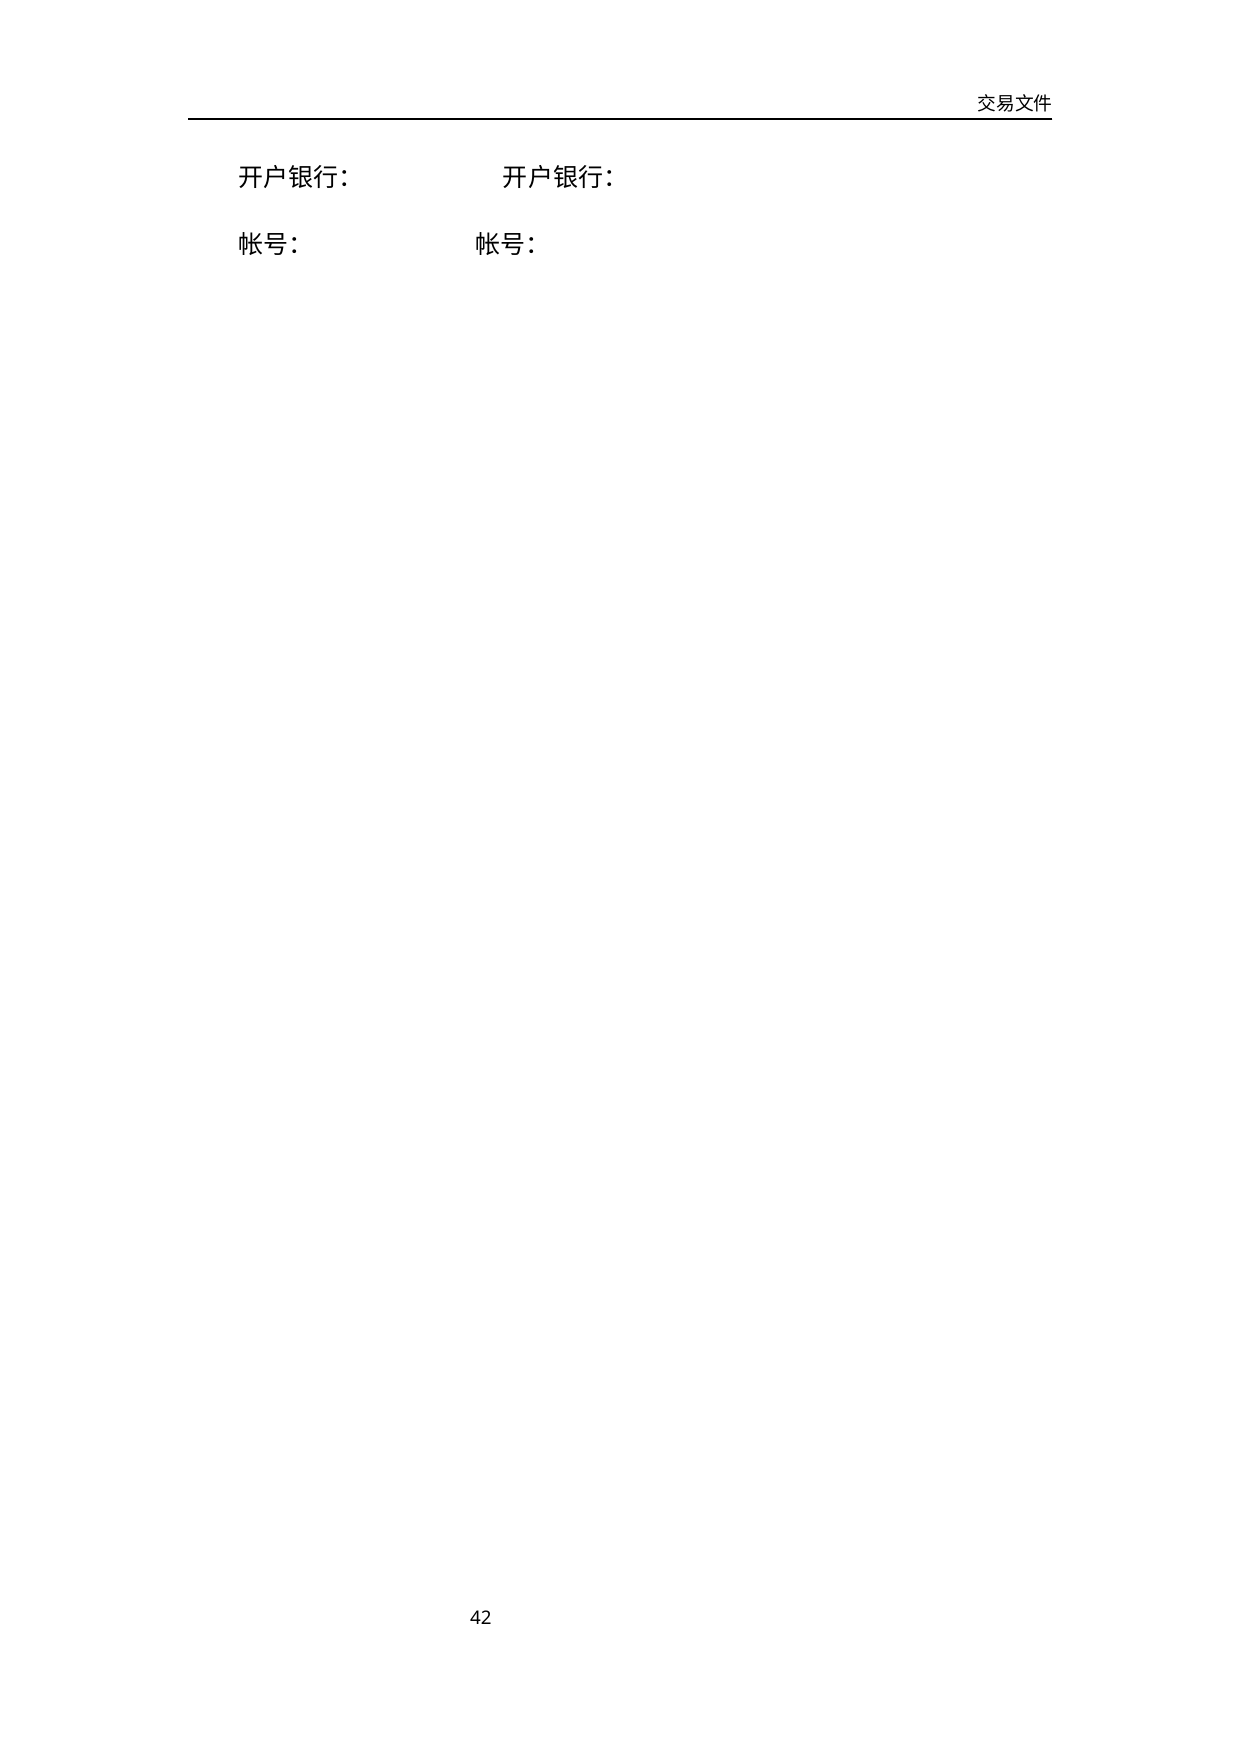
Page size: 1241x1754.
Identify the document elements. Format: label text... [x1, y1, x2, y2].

text 开户银行： 开户银行： [188, 150, 1052, 196]
text 帐号： 帐号： [188, 217, 1052, 262]
